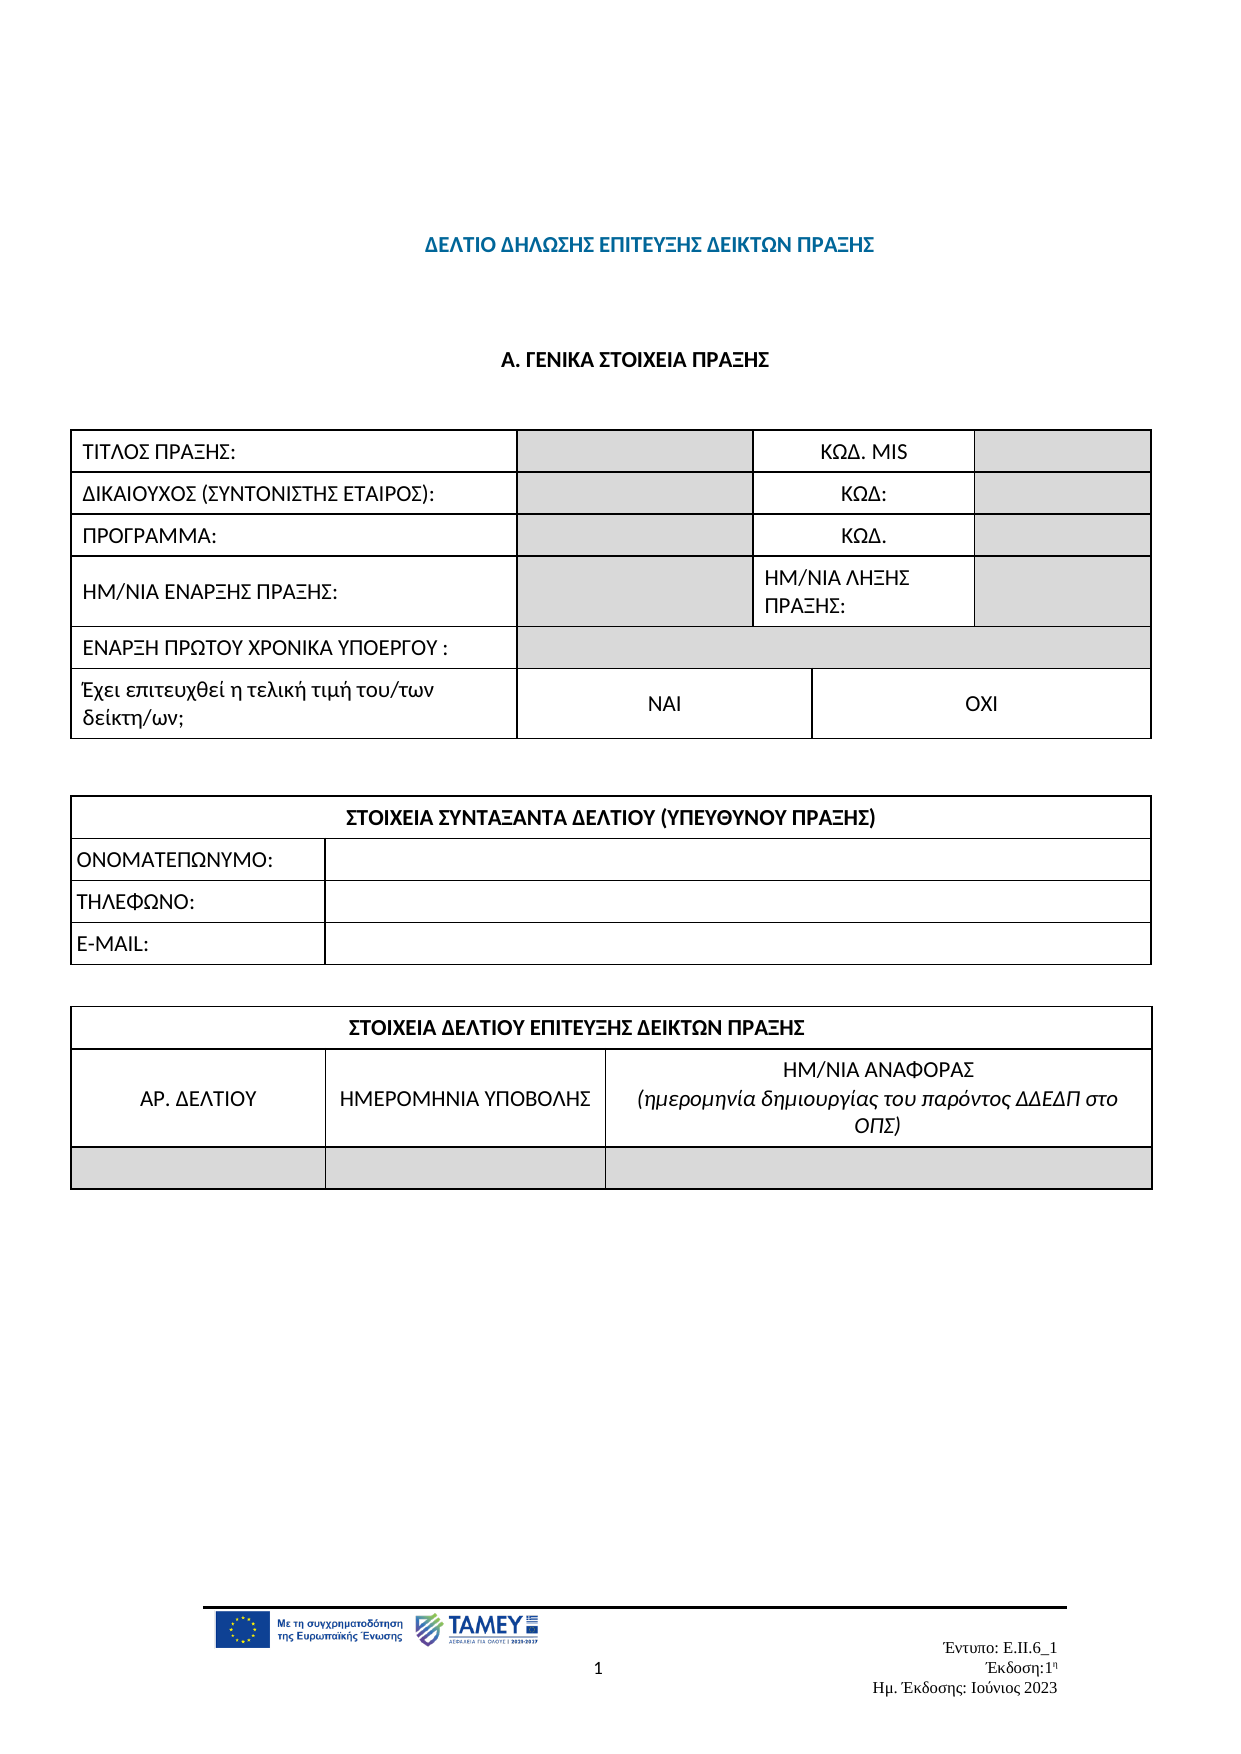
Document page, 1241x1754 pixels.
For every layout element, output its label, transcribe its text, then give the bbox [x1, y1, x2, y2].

table_cell [326, 1148, 605, 1188]
table_cell [975, 515, 1150, 555]
picture [212, 1609, 541, 1650]
table_cell [518, 627, 1150, 668]
table_cell E-MAIL: [72, 923, 324, 964]
table_cell ΝΑΙ [518, 669, 811, 738]
table_cell [518, 515, 752, 555]
table_cell [326, 881, 1150, 922]
table_cell ΟΧΙ [813, 669, 1150, 738]
table_header ΚΩΔ. MIS [754, 431, 974, 471]
table_cell ΚΩΔ. [754, 515, 974, 555]
table_cell ΗΜ/ΝΙΑ ΛΗΞΗΣ ΠΡΑΞΗΣ: [754, 557, 974, 626]
table_cell Έχει επιτευχθεί η τελική τιμή του/των δείκτη/ων; [72, 669, 516, 738]
table_cell [326, 839, 1150, 879]
table_cell ΗΜ/ΝΙΑ ΕΝΑΡΞΗΣ ΠΡΑΞΗΣ: [72, 557, 516, 626]
text Α. ΓΕΝΙΚΑ ΣΤΟΙΧΕΙΑ ΠΡΑΞΗΣ [59, 345, 1211, 373]
table_header [975, 431, 1150, 471]
table_cell ΟΝΟΜΑΤΕΠΩΝΥΜΟ: [72, 839, 324, 879]
table_cell ΕΝΑΡΞΗ ΠΡΩΤΟΥ ΧΡΟΝΙΚΑ ΥΠΟΕΡΓΟΥ : [72, 627, 516, 668]
table_cell ΚΩΔ: [754, 473, 974, 513]
table_cell ΗΜΕΡΟΜΗΝΙΑ ΥΠΟΒΟΛΗΣ [326, 1050, 605, 1146]
table_header ΤΙΤΛΟΣ ΠΡΑΞΗΣ: [72, 431, 516, 471]
table_cell [72, 1148, 325, 1188]
table_cell ΑΡ. ΔΕΛΤΙΟΥ [72, 1050, 325, 1146]
table_cell [518, 473, 752, 513]
table_cell [326, 923, 1150, 964]
table_cell ΗΜ/ΝΙΑ ΑΝΑΦΟΡΑΣ (ημερομηνία δημιουργίας του παρόντος ΔΔΕΔΠ στο ΟΠΣ) [606, 1050, 1151, 1146]
table_cell [975, 473, 1150, 513]
table_cell [975, 557, 1150, 626]
table_cell ΔΙΚΑΙΟΥΧΟΣ (ΣΥΝΤΟΝΙΣΤΗΣ ΕΤΑΙΡΟΣ): [72, 473, 516, 513]
table_header ΣΤΟΙΧΕΙΑ ΣΥΝΤΑΞΑΝΤΑ ΔΕΛΤΙΟΥ (ΥΠΕΥΘΥΝΟΥ ΠΡΑΞΗΣ) [72, 797, 1150, 837]
table_header [518, 431, 752, 471]
table_header ΣΤΟΙΧΕΙΑ ΔΕΛΤΙΟΥ ΕΠΙΤΕΥΞΗΣ ΔΕΙΚΤΩΝ ΠΡΑΞΗΣ [72, 1007, 1151, 1048]
table_cell [606, 1148, 1151, 1188]
table_cell ΤΗΛΕΦΩΝΟ: [72, 881, 324, 922]
text ΔΕΛΤΙΟ ΔΗΛΩΣΗΣ ΕΠΙΤΕΥΞΗΣ ΔΕΙΚΤΩΝ ΠΡΑΞΗΣ [89, 222, 1211, 260]
table_cell ΠΡΟΓΡΑΜΜΑ: [72, 515, 516, 555]
table_cell [518, 557, 752, 626]
